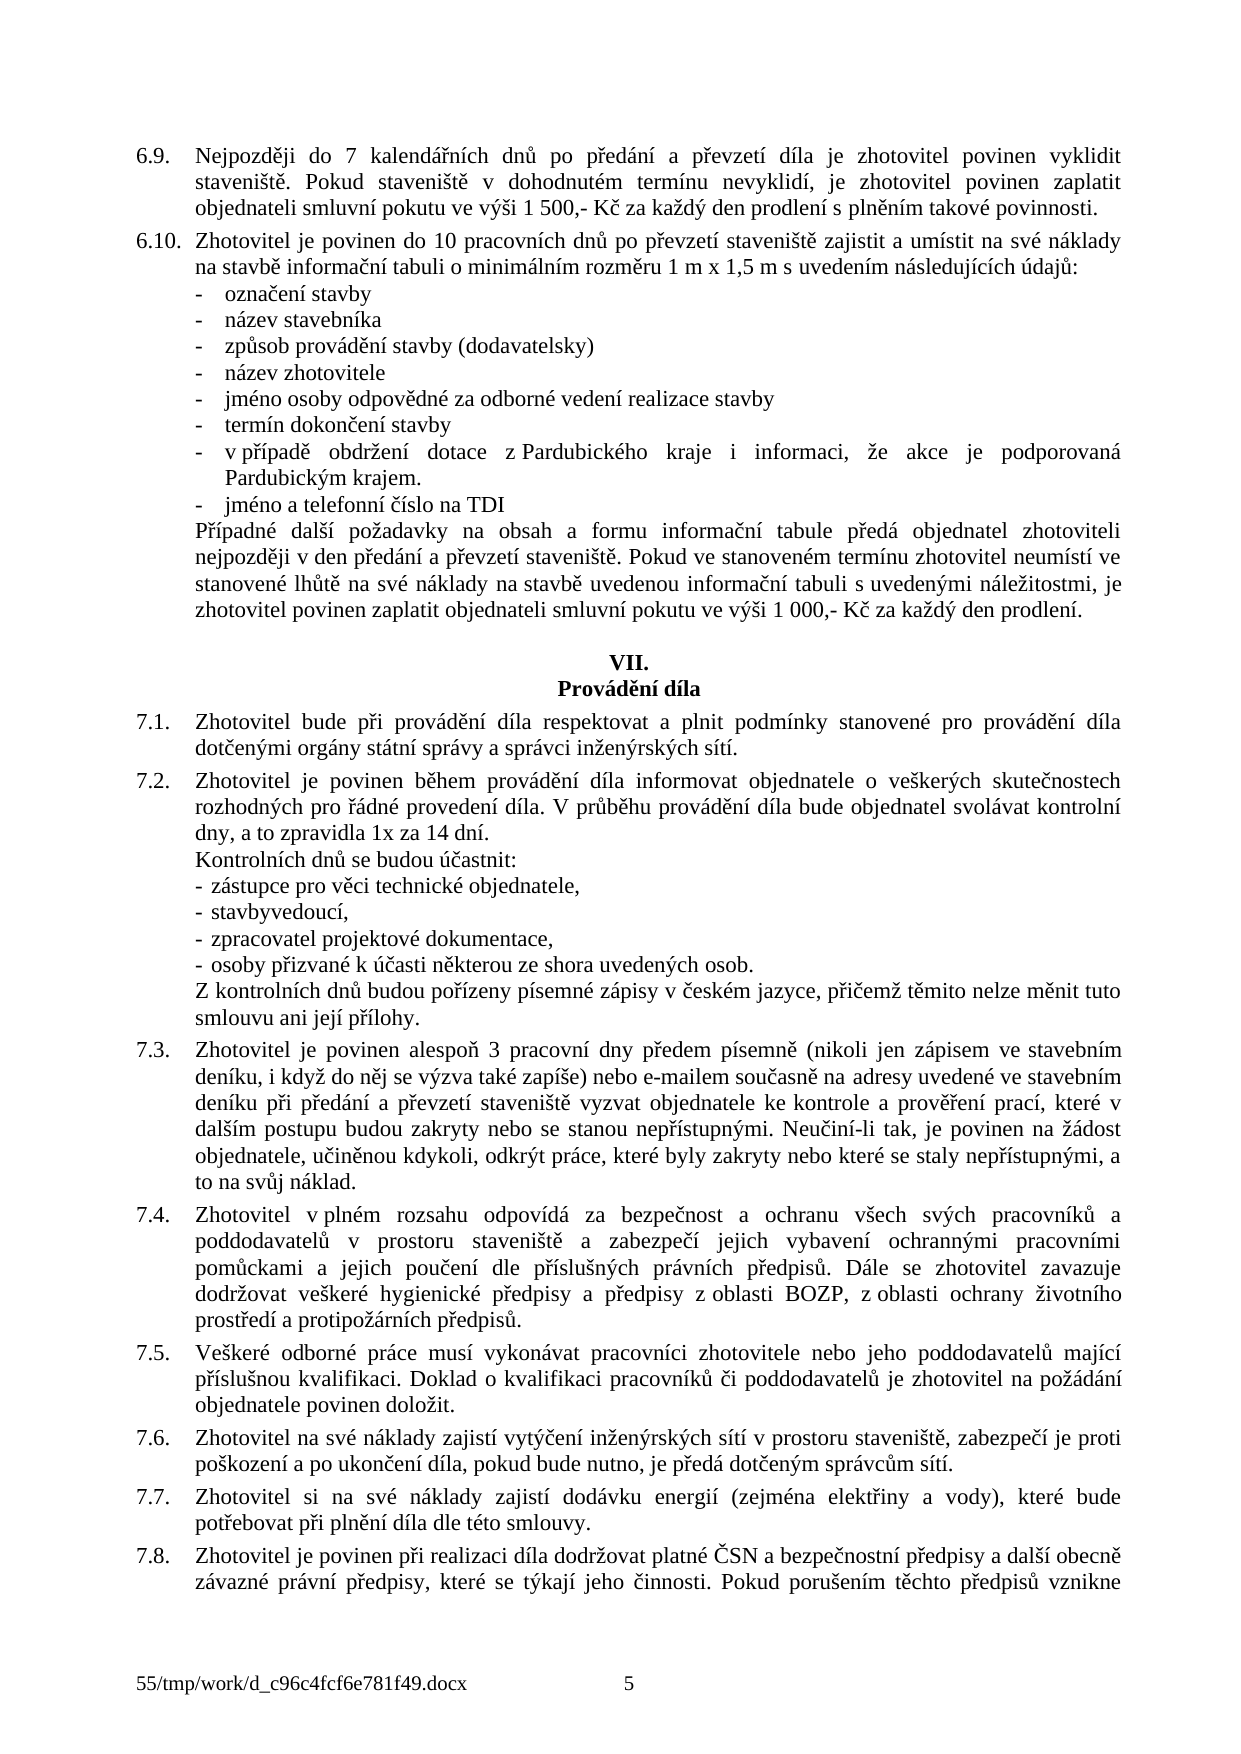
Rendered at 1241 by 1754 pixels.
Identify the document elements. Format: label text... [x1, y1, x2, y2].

list v případě obdržení dotace z Pardubického kraje i informaci, že akce je podporovaná Pardubickým krajem. [195, 438, 1122, 491]
list Zhotovitel si na své náklady zajistí dodávku energií (zejména elektřiny a vody), které bude potřebovat při plnění díla dle této smlouvy. [136, 1483, 1122, 1536]
list Zhotovitel je povinen alespoň 3 pracovní dny předem písemně (nikoli jen zápisem ve stavebním deníku, i když do něj se výzva také zapíše) nebo e-mailem současně na adresy uvedené ve stavebním deníku při předání a převzetí staveniště vyzvat objednatele ke kontrole a prověření prací, které v dalším postupu budou zakryty nebo se stanou nepřístupnými. Neučiní-li tak, je povinen na žádost objednatele, učiněnou kdykoli, odkrýt práce, které byly zakryty nebo které se staly nepřístupnými, a to na svůj náklad. [136, 1036, 1122, 1194]
list - stavbyvedoucí, [195, 898, 1122, 925]
list jméno osoby odpovědné za odborné vedení realizace stavby [195, 385, 1122, 412]
list Zhotovitel na své náklady zajistí vytýčení inženýrských sítí v prostoru staveniště, zabezpečí je proti poškození a po ukončení díla, pokud bude nutno, je předá dotčeným správcům sítí. [136, 1424, 1122, 1477]
list - zpracovatel projektové dokumentace, [195, 925, 1122, 951]
list Veškeré odborné práce musí vykonávat pracovníci zhotovitele nebo jeho poddodavatelů mající příslušnou kvalifikaci. Doklad o kvalifikaci pracovníků či poddodavatelů je zhotovitel na požádání objednatele povinen doložit. [136, 1339, 1122, 1418]
list termín dokončení stavby [195, 412, 1122, 438]
list Z kontrolních dnů budou pořízeny písemné zápisy v českém jazyce, přičemž těmito nelze měnit tuto smlouvu ani její přílohy. [195, 977, 1122, 1030]
list - zástupce pro věci technické objednatele, [195, 872, 1122, 898]
list Zhotovitel je povinen do 10 pracovních dnů po převzetí staveniště zajistit a umístit na své náklady na stavbě informační tabuli o minimálním rozměru 1 m x 1,5 m s uvedením následujících údajů: [136, 227, 1122, 280]
list název stavebníka [195, 306, 1122, 332]
list Zhotovitel je povinen během provádění díla informovat objednatele o veškerých skutečnostech rozhodných pro řádné provedení díla. V průběhu provádění díla bude objednatel svolávat kontrolní dny, a to zpravidla 1x za 14 dní. [136, 767, 1122, 846]
list Kontrolních dnů se budou účastnit: [195, 846, 1122, 872]
list Zhotovitel bude při provádění díla respektovat a plnit podmínky stanovené pro provádění díla dotčenými orgány státní správy a správci inženýrských sítí. [136, 708, 1122, 760]
list označení stavby [195, 280, 1122, 306]
list Zhotovitel v plném rozsahu odpovídá za bezpečnost a ochranu všech svých pracovníků a poddodavatelů v prostoru staveniště a zabezpečí jejich vybavení ochrannými pracovními pomůckami a jejich poučení dle příslušných právních předpisů. Dále se zhotovitel zavazuje dodržovat veškeré hygienické předpisy a předpisy z oblasti BOZP, z oblasti ochrany životního prostředí a protipožárních předpisů. [136, 1201, 1122, 1333]
text Případné další požadavky na obsah a formu informační tabule předá objednatel zhotoviteli nejpozději v den předání a převzetí staveniště. Pokud ve stanoveném termínu zhotovitel neumístí ve stanovené lhůtě na své náklady na stavbě uvedenou informační tabuli s uvedenými náležitostmi, je zhotovitel povinen zaplatit objednateli smluvní pokutu ve výši 1 000,- Kč za každý den prodlení. [195, 517, 1122, 622]
list název zhotovitele [195, 359, 1122, 385]
list způsob provádění stavby (dodavatelsky) [195, 332, 1122, 359]
list Nejpozději do 7 kalendářních dnů po předání a převzetí díla je zhotovitel povinen vyklidit staveniště. Pokud staveniště v dohodnutém termínu nevyklidí, je zhotovitel povinen zaplatit objednateli smluvní pokutu ve výši 1 500,- Kč za každý den prodlení s plněním takové povinnosti. [136, 142, 1122, 221]
text Provádění díla [136, 675, 1122, 701]
list - osoby přizvané k účasti některou ze shora uvedených osob. [195, 951, 1122, 977]
text VII. [136, 649, 1122, 675]
list jméno a telefonní číslo na TDI [195, 491, 1122, 517]
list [136, 1542, 1122, 1595]
